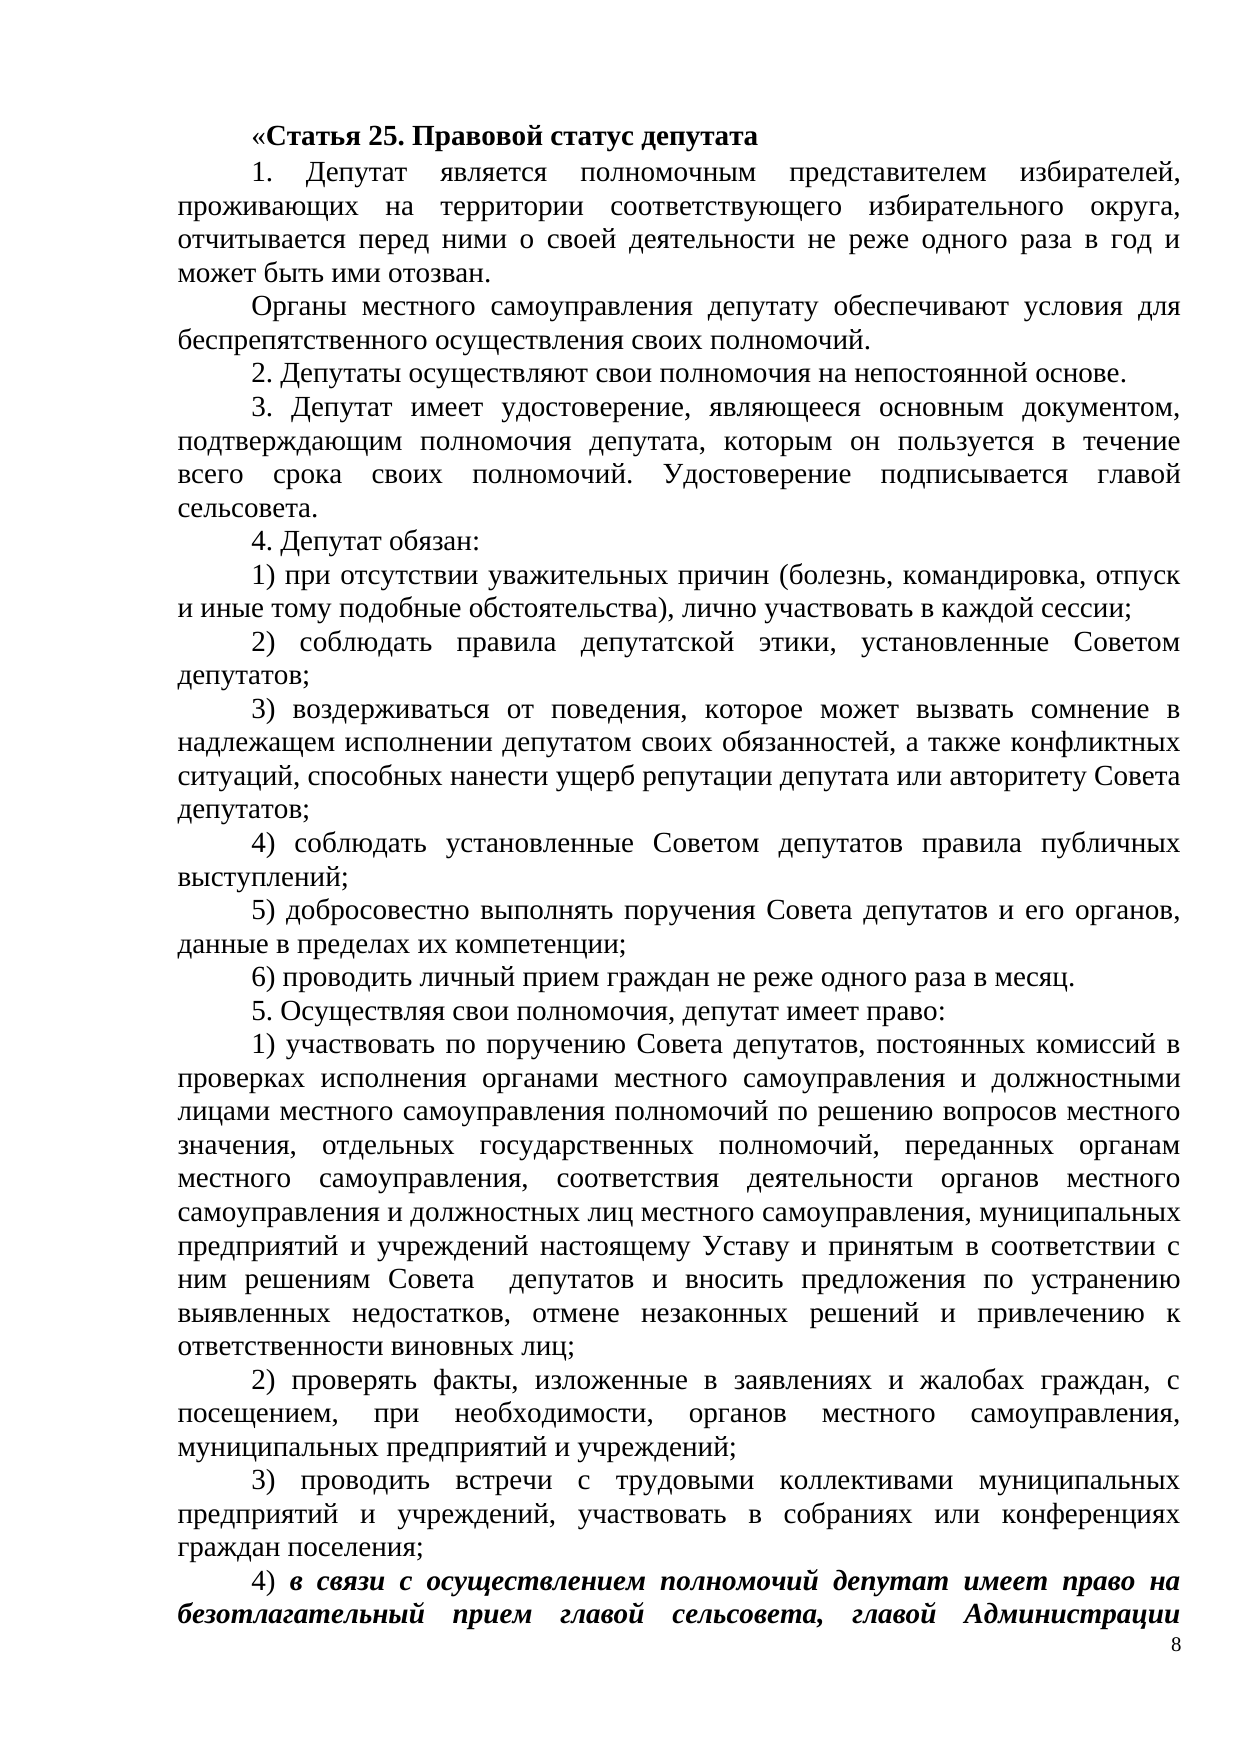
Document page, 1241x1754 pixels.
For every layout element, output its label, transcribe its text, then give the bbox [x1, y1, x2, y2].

text 5) добросовестно выполнять поручения Совета депутатов и его органов, данные в пределах их компетенции; [177, 892, 1181, 959]
text 4. Депутат обязан: [177, 523, 1181, 557]
subtitle «Статья 25. Правовой статус депутата [177, 118, 1181, 152]
text Органы местного самоуправления депутату обеспечивают условия для беспрепятственного осуществления своих полномочий. [177, 288, 1181, 356]
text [177, 1563, 1181, 1630]
text 1. Депутат является полномочным представителем избирателей, проживающих на территории соответствующего избирательного округа, отчитывается перед ними о своей деятельности не реже одного раза в год и может быть ими отозван. [177, 154, 1181, 288]
text 2) проверять факты, изложенные в заявлениях и жалобах граждан, с посещением, при необходимости, органов местного самоуправления, муниципальных предприятий и учреждений; [177, 1362, 1181, 1462]
text 1) при отсутствии уважительных причин (болезнь, командировка, отпуск и иные тому подобные обстоятельства), лично участвовать в каждой сессии; [177, 557, 1181, 624]
text 6) проводить личный прием граждан не реже одного раза в месяц. [177, 959, 1181, 993]
text 3) проводить встречи с трудовыми коллективами муниципальных предприятий и учреждений, участвовать в собраниях или конференциях граждан поселения; [177, 1462, 1181, 1563]
text 4) соблюдать установленные Советом депутатов правила публичных выступлений; [177, 825, 1181, 892]
text 2) соблюдать правила депутатской этики, установленные Советом депутатов; [177, 624, 1181, 691]
text 5. Осуществляя свои полномочия, депутат имеет право: [177, 993, 1181, 1026]
text 1) участвовать по поручению Совета депутатов, постоянных комиссий в проверках исполнения органами местного самоуправления и должностными лицами местного самоуправления полномочий по решению вопросов местного значения, отдельных государственных полномочий, переданных органам местного самоуправления, соответствия деятельности органов местного самоуправления и должностных лиц местного самоуправления, муниципальных предприятий и учреждений настоящему Уставу и принятым в соответствии с ним решениям Совета депутатов и вносить предложения по устранению выявленных недостатков, отмене незаконных решений и привлечению к ответственности виновных лиц; [177, 1026, 1181, 1362]
text 3. Депутат имеет удостоверение, являющееся основным документом, подтверждающим полномочия депутата, которым он пользуется в течение всего срока своих полномочий. Удостоверение подписывается главой сельсовета. [177, 389, 1181, 523]
text 3) воздерживаться от поведения, которое может вызвать сомнение в надлежащем исполнении депутатом своих обязанностей, а также конфликтных ситуаций, способных нанести ущерб репутации депутата или авторитету Совета депутатов; [177, 691, 1181, 825]
text 2. Депутаты осуществляют свои полномочия на непостоянной основе. [177, 356, 1181, 389]
